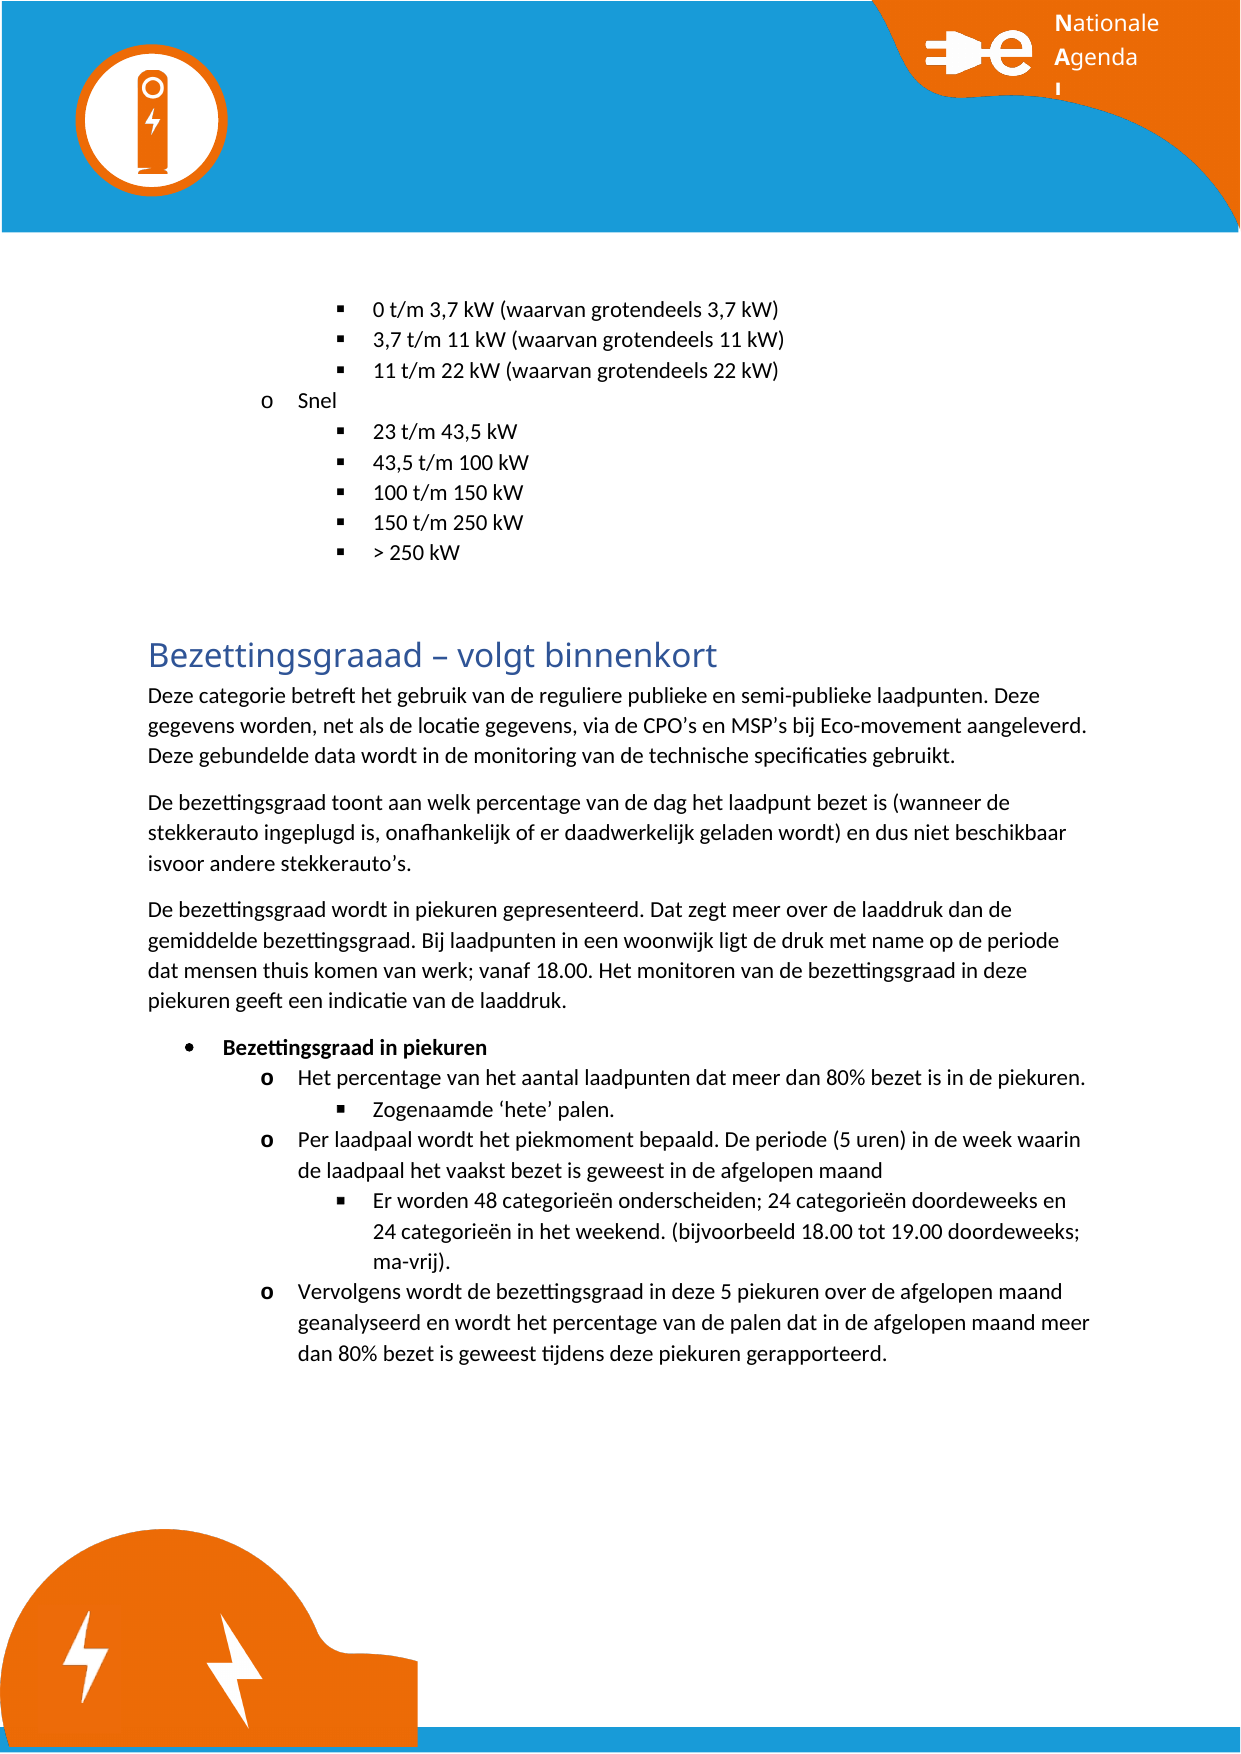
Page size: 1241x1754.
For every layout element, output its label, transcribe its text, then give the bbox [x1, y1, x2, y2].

list 43,5 t/m 100 kW [335, 448, 1093, 476]
list Vervolgens wordt de bezettingsgraad in deze 5 piekuren over de afgelopen maand geanalyseerd en wordt het percentage van de palen dat in de afgelopen maand meer dan 80% bezet is geweest tijdens deze piekuren gerapporteerd. [260, 1277, 1093, 1367]
list Per laadpaal wordt het piekmoment bepaald. De periode (5 uren) in de week waarin de laadpaal het vaakst bezet is geweest in de afgelopen maand [260, 1125, 1093, 1184]
list 23 t/m 43,5 kW [335, 417, 1093, 446]
text De bezettingsgraad wordt in piekuren gepresenteerd. Dat zegt meer over de laaddruk dan de gemiddelde bezettingsgraad. Bij laadpunten in een woonwijk ligt de druk met name op de periode dat mensen thuis komen van werk; vanaf 18.00. Het monitoren van de bezettingsgraad in deze piekuren geeft een indicatie van de laaddruk. [148, 896, 1093, 1014]
list Zogenaamde ‘hete’ palen. [335, 1095, 1093, 1123]
subtitle Bezettingsgraaad – volgt binnenkort [148, 632, 1093, 677]
list 0 t/m 3,7 kW (waarvan grotendeels 3,7 kW) [335, 295, 1093, 323]
picture [137, 70, 168, 174]
list 3,7 t/m 11 kW (waarvan grotendeels 11 kW) [335, 326, 1093, 354]
picture [747, 0, 1241, 232]
list Bezettingsgraad in piekuren [185, 1033, 1093, 1061]
text Deze categorie betreft het gebruik van de reguliere publieke en semi-publieke laadpunten. Deze gegevens worden, net als de locatie gegevens, via de CPO’s en MSP’s bij Eco-movement aangeleverd. Deze gebundelde data wordt in de monitoring van de technische specificaties gebruikt. [148, 681, 1093, 769]
list > 250 kW [335, 538, 1093, 566]
list 150 t/m 250 kW [335, 508, 1093, 536]
list 11 t/m 22 kW (waarvan grotendeels 22 kW) [335, 356, 1093, 384]
list Er worden 48 categorieën onderscheiden; 24 categorieën doordeweeks en 24 categorieën in het weekend. (bijvoorbeeld 18.00 tot 19.00 doordeweeks; ma-vrij). [335, 1187, 1093, 1275]
list Het percentage van het aantal laadpunten dat meer dan 80% bezet is in de piekuren. [260, 1063, 1093, 1092]
list 100 t/m 150 kW [335, 478, 1093, 506]
picture [0, 1529, 418, 1747]
text De bezettingsgraad toont aan welk percentage van de dag het laadpunt bezet is (wanneer de stekkerauto ingeplugd is, onafhankelijk of er daadwerkelijk geladen wordt) en dus niet beschikbaar isvoor andere stekkerauto’s. [148, 788, 1093, 877]
list Snel [260, 386, 1093, 415]
